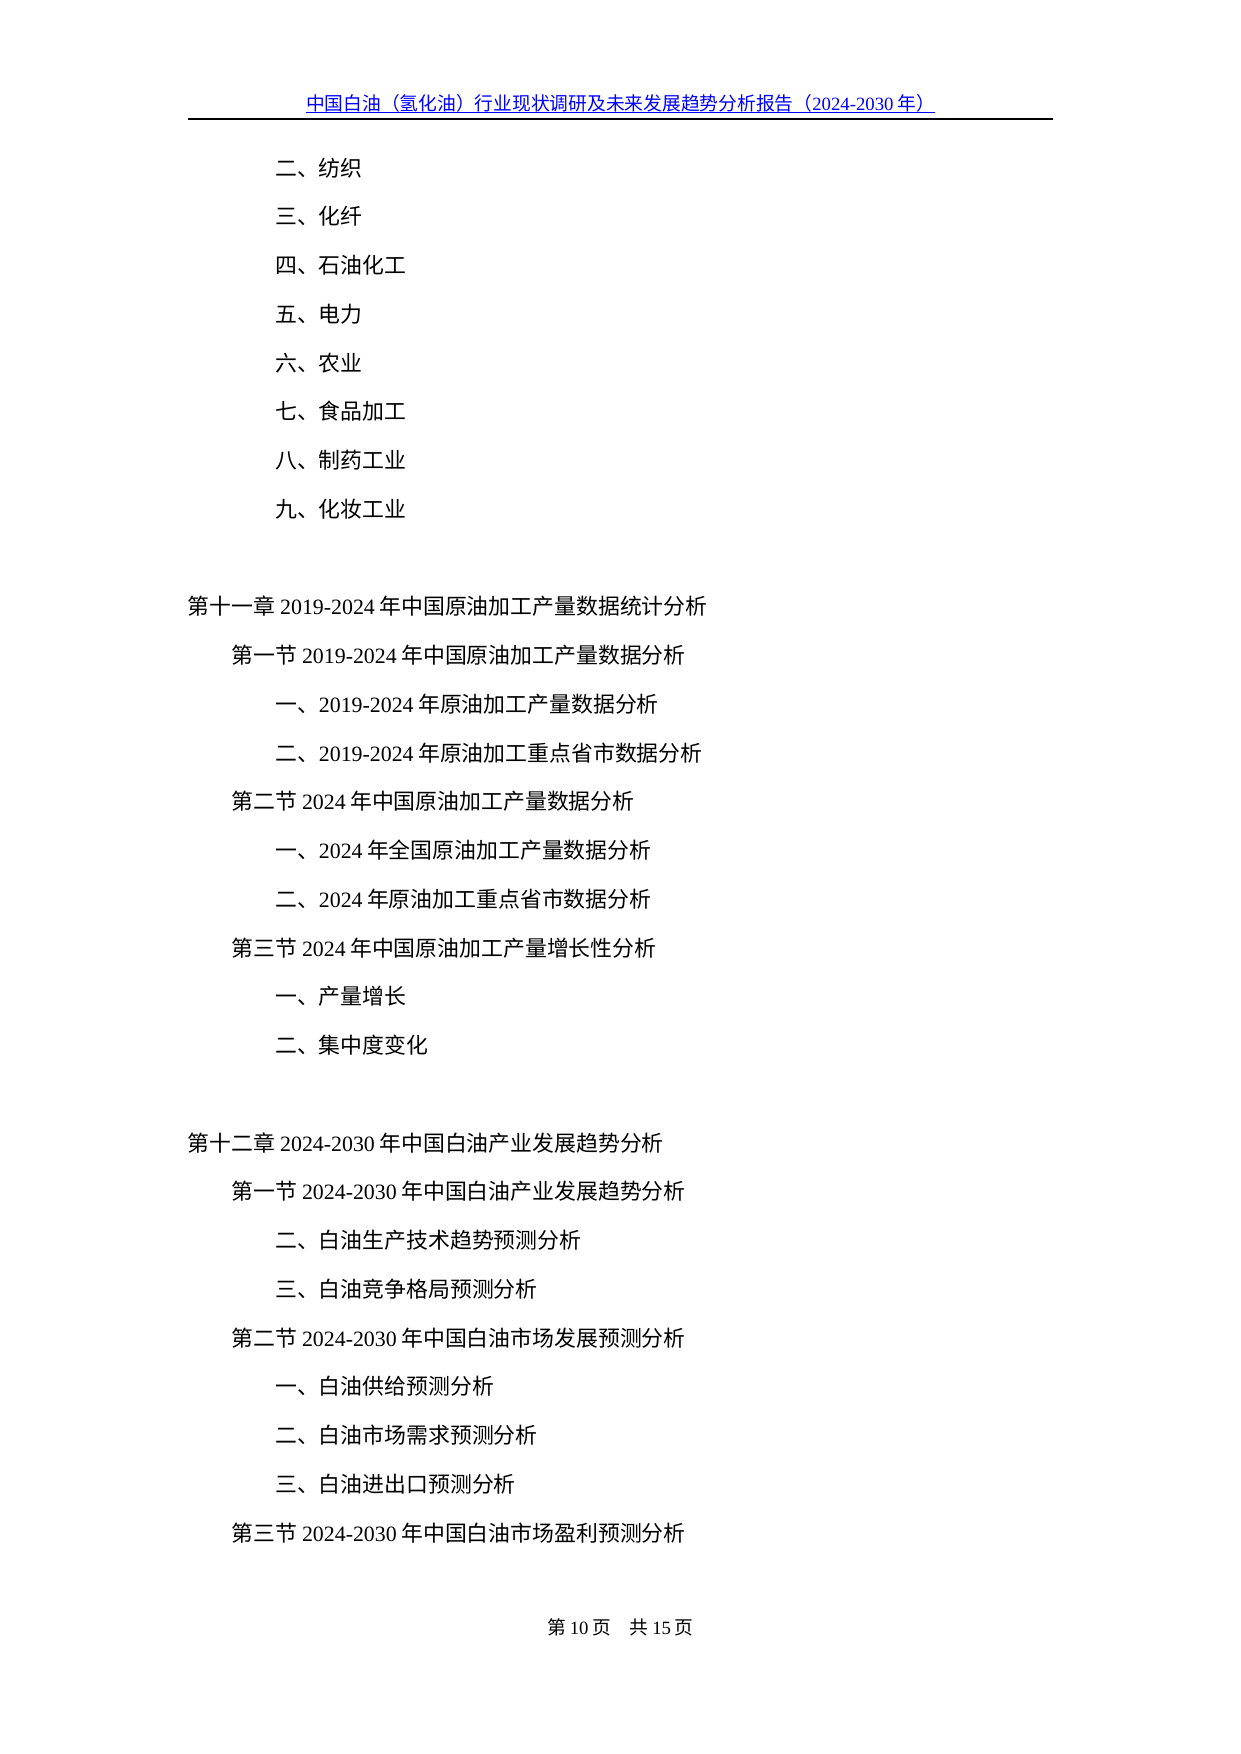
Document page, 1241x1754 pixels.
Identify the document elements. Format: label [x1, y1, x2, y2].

text [187, 150, 1053, 1548]
